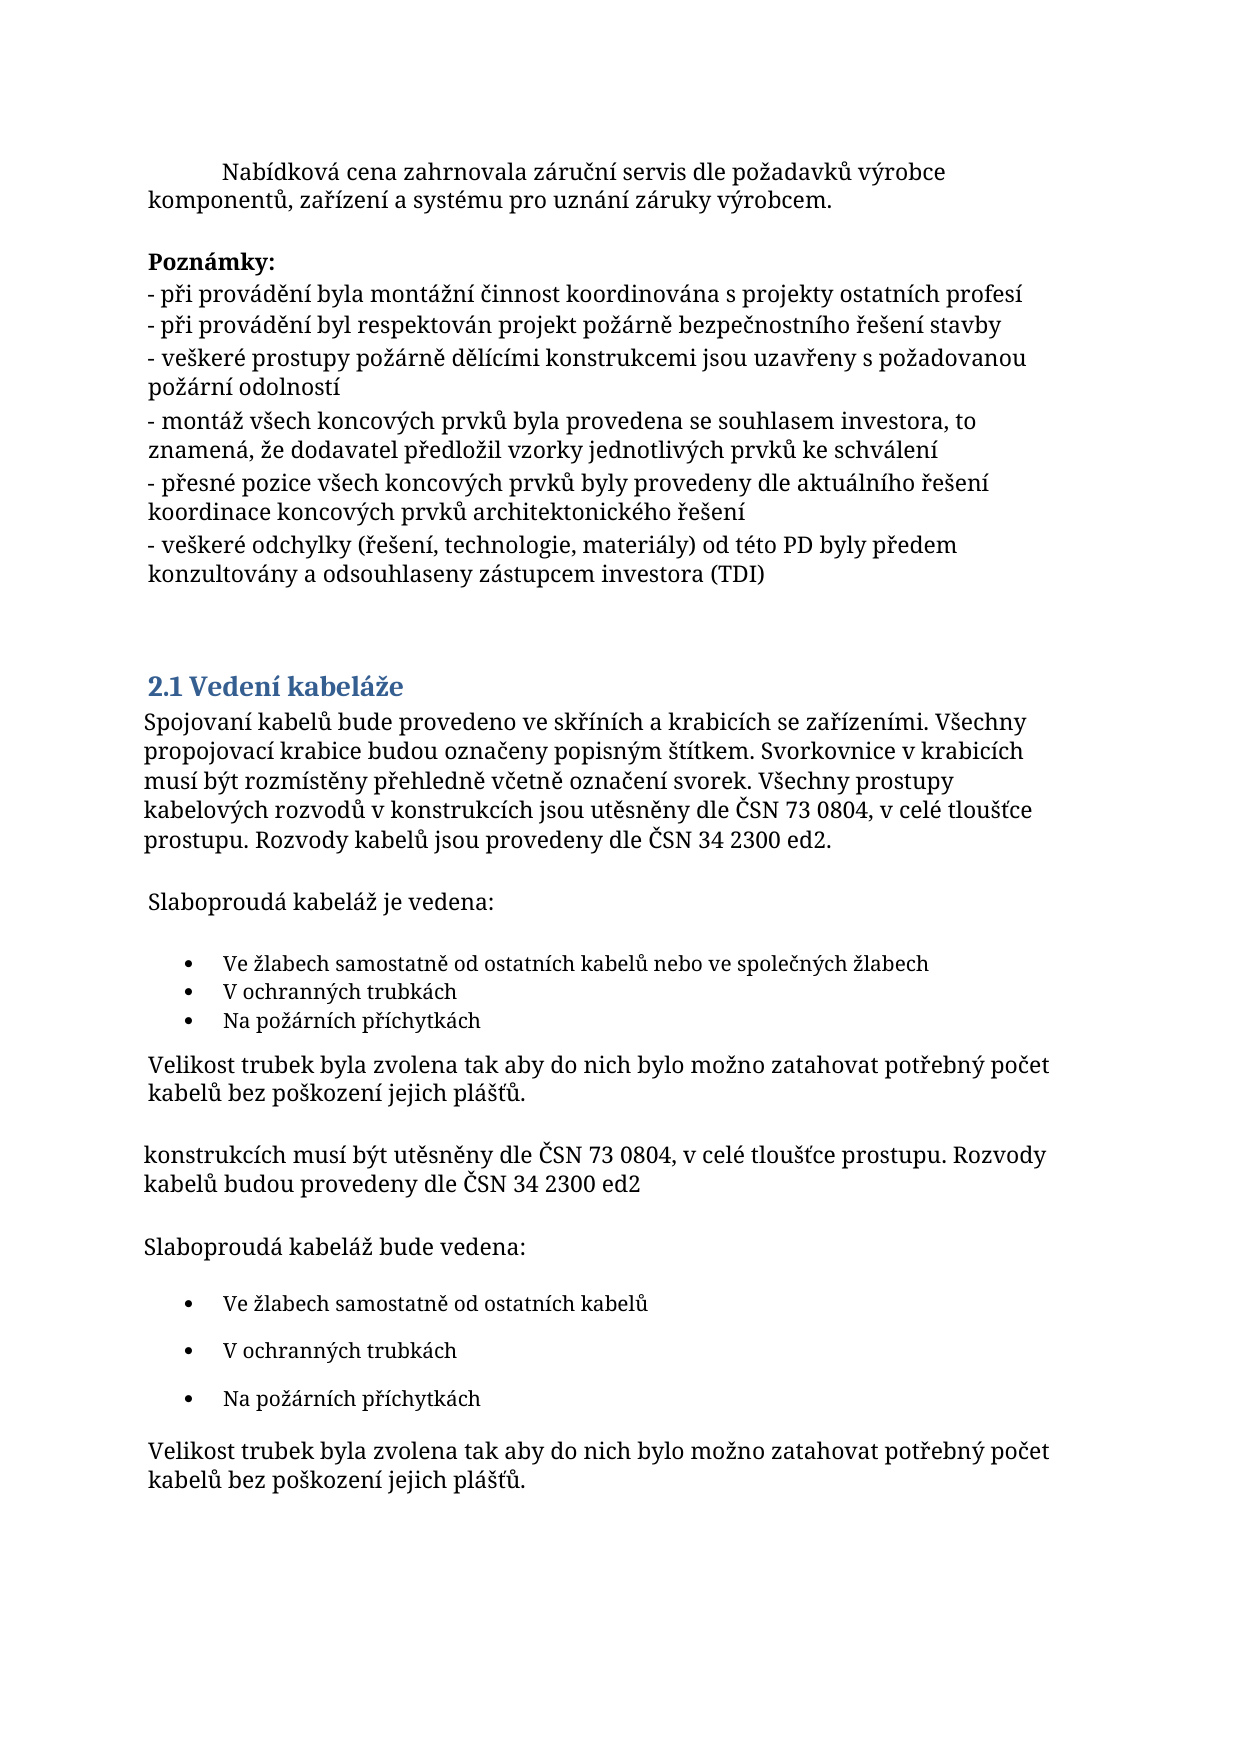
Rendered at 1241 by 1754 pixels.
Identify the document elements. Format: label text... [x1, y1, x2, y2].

list veškeré prostupy požárně dělícími konstrukcemi jsou uzavřeny s požadovanou požární odolností [147, 343, 1078, 402]
list při provádění byl respektován projekt požárně bezpečnostního řešení stavby [147, 309, 1103, 340]
text Spojovaní kabelů bude provedeno ve skříních a krabicích se zařízeními. Všechny propojovací krabice budou označeny popisným štítkem. Svorkovnice v krabicích musí být rozmístěny přehledně včetně označení svorek. Všechny prostupy kabelových rozvodů v konstrukcích jsou utěsněny dle ČSN 73 0804, v celé tloušťce prostupu. Rozvody kabelů jsou provedeny dle ČSN 34 2300 ed2. [144, 707, 1076, 855]
text Slaboproudá kabeláž je vedena: [148, 886, 1103, 918]
list V ochranných trubkách [185, 977, 1103, 1006]
list montáž všech koncových prvků byla provedena se souhlasem investora, to znamená, že dodavatel předložil vzorky jednotlivých prvků ke schválení [147, 405, 1007, 465]
list přesné pozice všech koncových prvků byly provedeny dle aktuálního řešení koordinace koncových prvků architektonického řešení [147, 468, 1076, 527]
list Na požárních příchytkách [185, 1384, 1103, 1412]
list veškeré odchylky (řešení, technologie, materiály) od této PD byly předem konzultovány a odsouhlaseny zástupcem investora (TDI) [147, 530, 1076, 589]
text Velikost trubek byla zvolena tak aby do nich bylo možno zatahovat potřebný počet kabelů bez poškození jejich plášťů. [148, 1436, 1071, 1495]
list při provádění byla montážní činnost koordinována s projekty ostatních profesí [147, 278, 1103, 309]
text 2.1 Vedení kabeláže [148, 670, 1103, 704]
text Nabídková cena zahrnovala záruční servis dle požadavků výrobce komponentů, zařízení a systému pro uznání záruky výrobcem. [148, 156, 1086, 215]
text Velikost trubek byla zvolena tak aby do nich bylo možno zatahovat potřebný počet kabelů bez poškození jejich plášťů. [148, 1050, 1071, 1109]
text konstrukcích musí být utěsněny dle ČSN 73 0804, v celé tloušťce prostupu. Rozvody kabelů budou provedeny dle ČSN 34 2300 ed2 [144, 1140, 1076, 1199]
list V ochranných trubkách [185, 1336, 1103, 1365]
list Ve žlabech samostatně od ostatních kabelů nebo ve společných žlabech [185, 949, 1053, 977]
text Slaboproudá kabeláž bude vedena: [144, 1231, 1103, 1262]
list Na požárních příchytkách [185, 1006, 1103, 1034]
list Ve žlabech samostatně od ostatních kabelů [185, 1289, 1053, 1317]
text Poznámky: [148, 246, 1103, 277]
